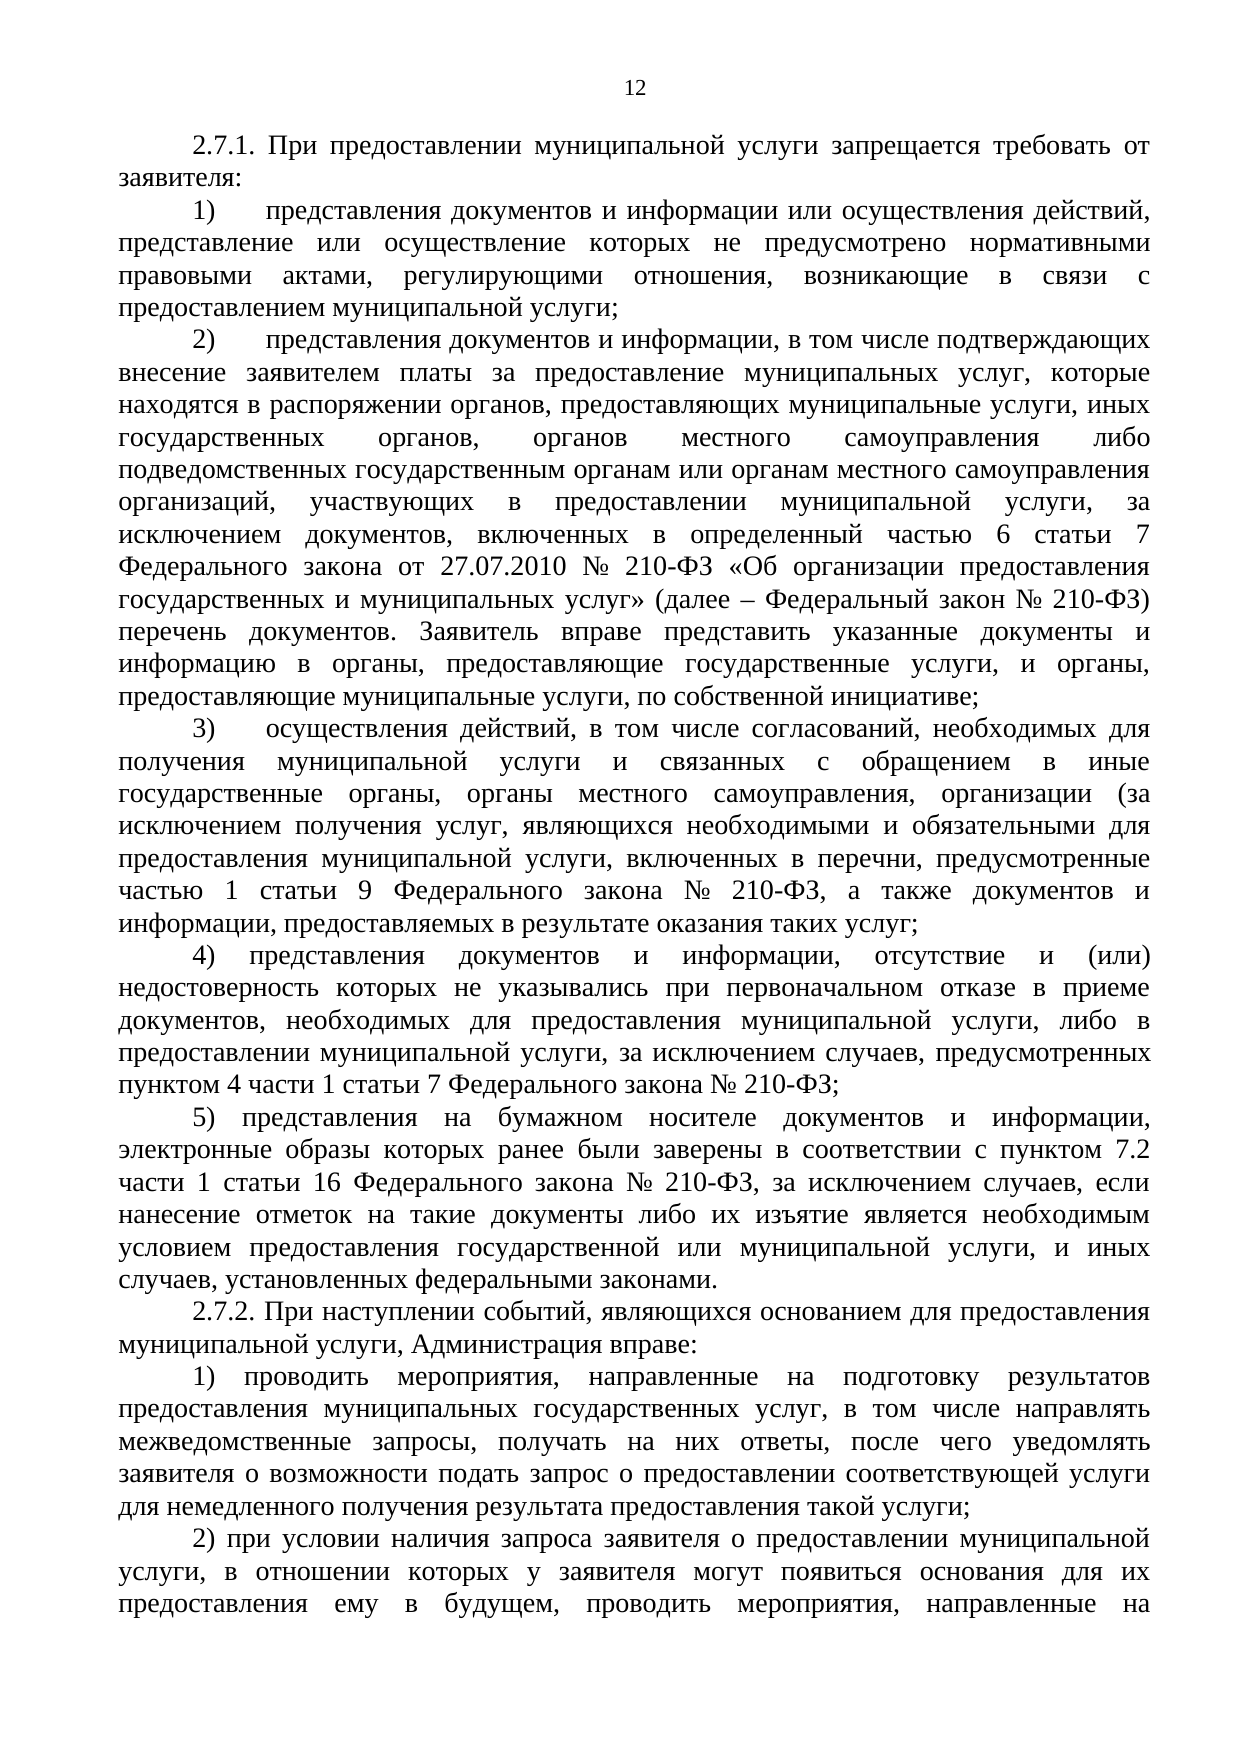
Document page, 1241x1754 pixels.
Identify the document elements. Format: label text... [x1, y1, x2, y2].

text 5) представления на бумажном носителе документов и информации, электронные образы которых ранее были заверены в соответствии с пунктом 7.2 части 1 статьи 16 Федерального закона № 210-ФЗ, за исключением случаев, если нанесение отметок на такие документы либо их изъятие является необходимым условием предоставления государственной или муниципальной услуги, и иных случаев, установленных федеральными законами. [118, 1100, 1152, 1294]
text 1) представления документов и информации или осуществления действий, представление или осуществление которых не предусмотрено нормативными правовыми актами, регулирующими отношения, возникающие в связи с предоставлением муниципальной услуги; [118, 193, 1152, 322]
text 4) представления документов и информации, отсутствие и (или) недостоверность которых не указывались при первоначальном отказе в приеме документов, необходимых для предоставления муниципальной услуги, либо в предоставлении муниципальной услуги, за исключением случаев, предусмотренных пунктом 4 части 1 статьи 7 Федерального закона № 210-ФЗ; [118, 938, 1152, 1100]
text 1) проводить мероприятия, направленные на подготовку результатов предоставления муниципальных государственных услуг, в том числе направлять межведомственные запросы, получать на них ответы, после чего уведомлять заявителя о возможности подать запрос о предоставлении соответствующей услуги для немедленного получения результата предоставления такой услуги; [118, 1359, 1152, 1521]
text 3) осуществления действий, в том числе согласований, необходимых для получения муниципальной услуги и связанных с обращением в иные государственные органы, органы местного самоуправления, организации (за исключением получения услуг, являющихся необходимыми и обязательными для предоставления муниципальной услуги, включенных в перечни, предусмотренные частью 1 статьи 9 Федерального закона № 210-ФЗ, а также документов и информации, предоставляемых в результате оказания таких услуг; [118, 711, 1152, 938]
text 2.7.1. При предоставлении муниципальной услуги запрещается требовать от заявителя: [118, 128, 1152, 193]
text 2.7.2. При наступлении событий, являющихся основанием для предоставления муниципальной услуги, Администрация вправе: [118, 1294, 1152, 1359]
text 2) представления документов и информации, в том числе подтверждающих внесение заявителем платы за предоставление муниципальных услуг, которые находятся в распоряжении органов, предоставляющих муниципальные услуги, иных государственных органов, органов местного самоуправления либо подведомственных государственным органам или органам местного самоуправления организаций, участвующих в предоставлении муниципальной услуги, за исключением документов, включенных в определенный частью 6 статьи 7 Федерального закона от 27.07.2010 № 210-ФЗ «Об организации предоставления государственных и муниципальных услуг» (далее – Федеральный закон № 210-ФЗ) перечень документов. Заявитель вправе представить указанные документы и информацию в органы, предоставляющие государственные услуги, и органы, предоставляющие муниципальные услуги, по собственной инициативе; [118, 322, 1152, 711]
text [118, 1521, 1152, 1618]
